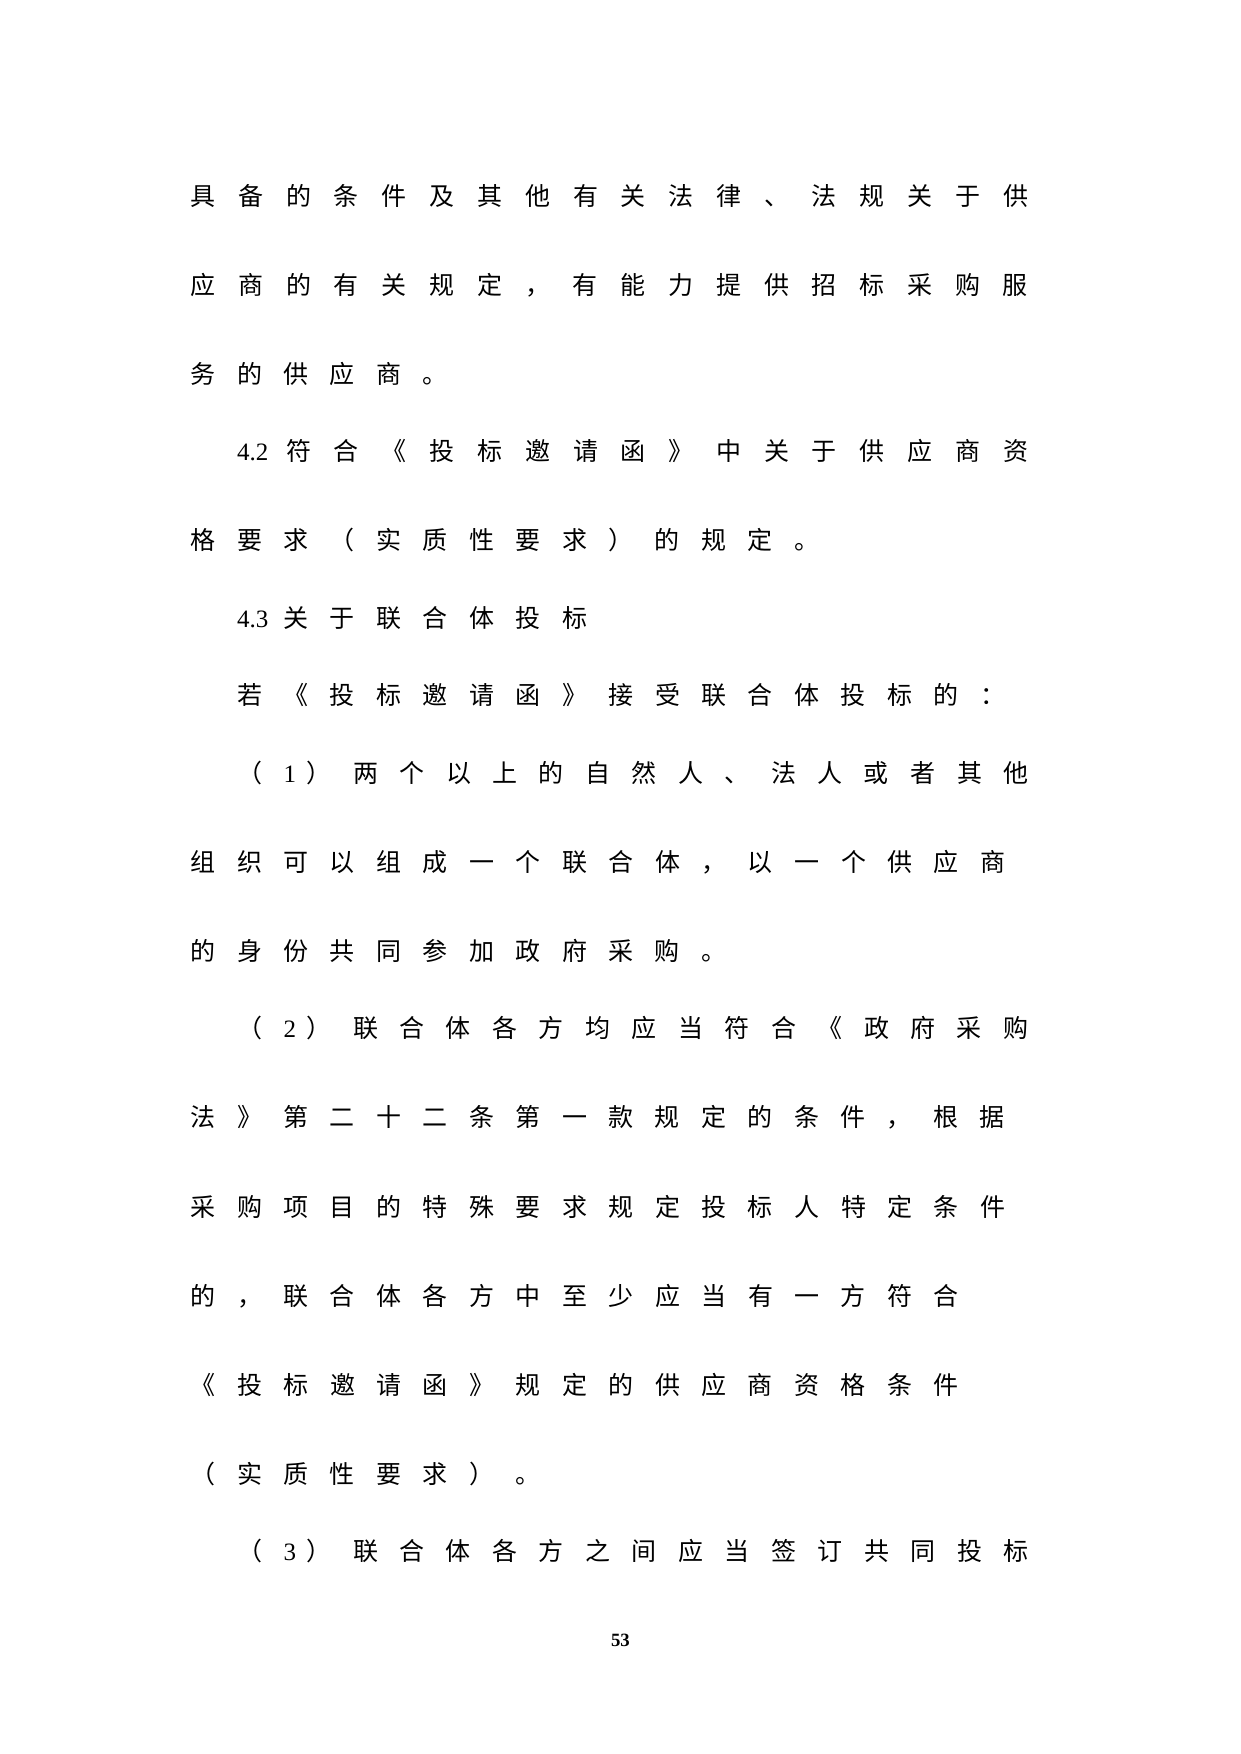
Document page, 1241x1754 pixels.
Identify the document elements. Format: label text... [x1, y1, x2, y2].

text 4.3 关于联合体投标 [190, 587, 1050, 646]
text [190, 1520, 1050, 1579]
text （2）联合体各方均应当符合《政府采购法》第二十二条第一款规定的条件，根据采购项目的特殊要求规定投标人特定条件的，联合体各方中至少应当有一方符合《投标邀请函》规定的供应商资格条件（实质性要求）。 [190, 997, 1050, 1502]
text 若《投标邀请函》接受联合体投标的： [190, 664, 1050, 723]
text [190, 164, 1050, 402]
text 4.2 符合《投标邀请函》中关于供应商资格要求（实质性要求）的规定。 [190, 420, 1050, 568]
text （1）两个以上的自然人、法人或者其他组织可以组成一个联合体，以一个供应商的身份共同参加政府采购。 [190, 742, 1050, 979]
